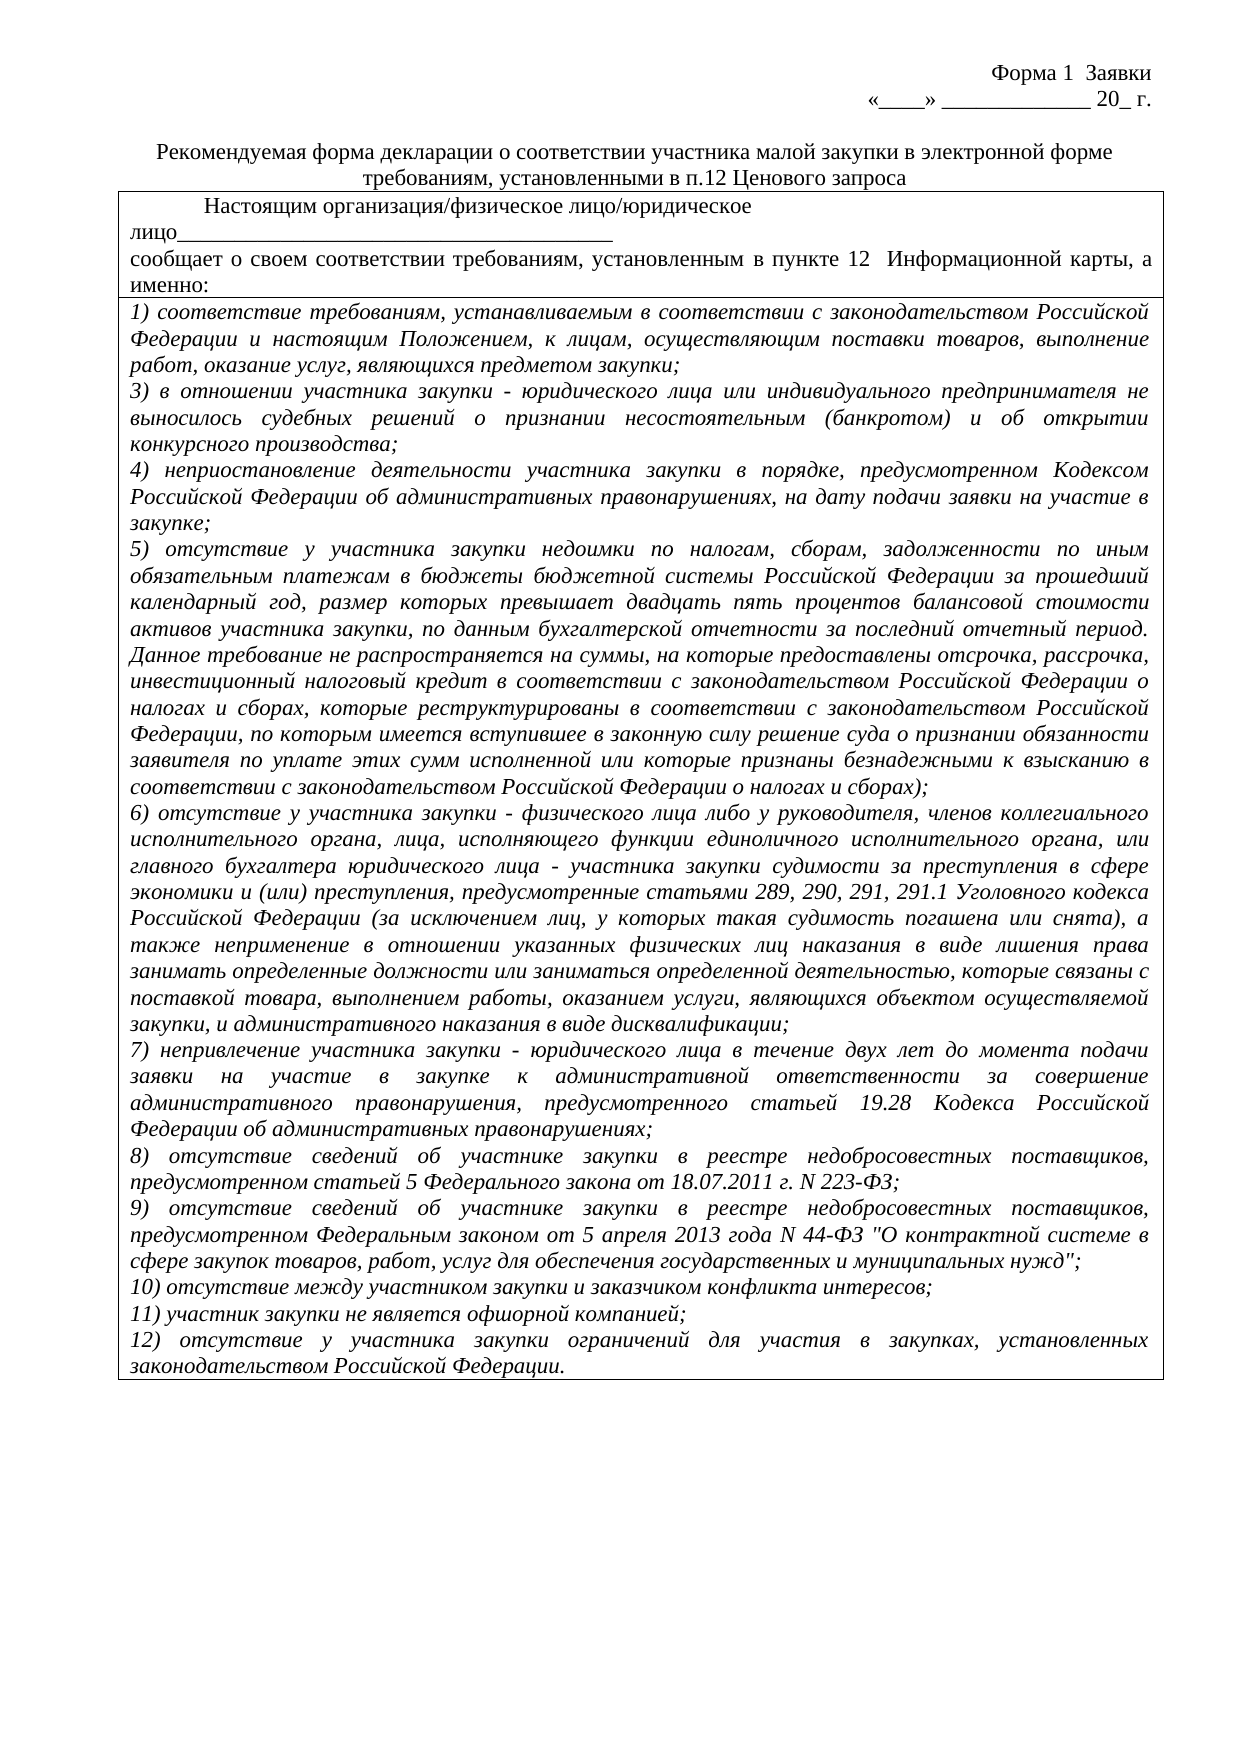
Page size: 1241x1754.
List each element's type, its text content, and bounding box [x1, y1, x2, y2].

text Рекомендуемая форма декларации о соответствии участника малой закупки в электронной форме требованиям, установленными в п.12 Ценового запроса [118, 138, 1152, 191]
text Форма 1 Заявки [118, 59, 1152, 85]
table_header Настоящим организация/физическое лицо/юридическое лицо______________________________________ сообщает о своем соответствии требованиям, установленным в пункте 12 Информационной карты, а именно: [119, 192, 1163, 297]
table_cell 1) соответствие требованиям, устанавливаемым в соответствии с законодательством Российской Федерации и настоящим Положением, к лицам, осуществляющим поставки товаров, выполнение работ, оказание услуг, являющихся предметом закупки; 3) в отношении участника закупки - юридического лица или индивидуального предпринимателя не выносилось судебных решений о признании несостоятельным (банкротом) и об открытии конкурсного производства; 4) неприостановление деятельности участника закупки в порядке, предусмотренном Кодексом Российской Федерации об административных правонарушениях, на дату подачи заявки на участие в закупке; 5) отсутствие у участника закупки недоимки по налогам, сборам, задолженности по иным обязательным платежам в бюджеты бюджетной системы Российской Федерации за прошедший календарный год, размер которых превышает двадцать пять процентов балансовой стоимости активов участника закупки, по данным бухгалтерской отчетности за последний отчетный период. Данное требование не распространяется на суммы, на которые предоставлены отсрочка, рассрочка, инвестиционный налоговый кредит в соответствии с законодательством Российской Федерации о налогах и сборах, которые реструктурированы в соответствии с законодательством Российской Федерации, по которым имеется вступившее в законную силу решение суда о признании обязанности заявителя по уплате этих сумм исполненной или которые признаны безнадежными к взысканию в соответствии с законодательством Российской Федерации о налогах и сборах); 6) отсутствие у участника закупки - физического лица либо у руководителя, членов коллегиального исполнительного органа, лица, исполняющего функции единоличного исполнительного органа, или главного бухгалтера юридического лица - участника закупки судимости за преступления в сфере экономики и (или) преступления, предусмотренные статьями 289, 290, 291, 291.1 Уголовного кодекса Российской Федерации (за исключением лиц, у которых такая судимость погашена или снята), а также неприменение в отношении указанных физических лиц наказания в виде лишения права занимать определенные должности или заниматься определенной деятельностью, которые связаны с поставкой товара, выполнением работы, оказанием услуги, являющихся объектом осуществляемой закупки, и административного наказания в виде дисквалификации; 7) непривлечение участника закупки - юридического лица в течение двух лет до момента подачи заявки на участие в закупке к административной ответственности за совершение административного правонарушения, предусмотренного статьей 19.28 Кодекса Российской Федерации об административных правонарушениях; 8) отсутствие сведений об участнике закупки в реестре недобросовестных поставщиков, предусмотренном статьей 5 Федерального закона от 18.07.2011 г. N 223-ФЗ; 9) отсутствие сведений об участнике закупки в реестре недобросовестных поставщиков, предусмотренном Федеральным законом от 5 апреля 2013 года N 44-ФЗ "О контрактной системе в сфере закупок товаров, работ, услуг для обеспечения государственных и муниципальных нужд"; 10) отсутствие между участником закупки и заказчиком конфликта интересов; 11) участник закупки не является офшорной компанией; 12) отсутствие у участника закупки ограничений для участия в закупках, установленных законодательством Российской Федерации. [119, 298, 1163, 1379]
text «____» _____________ 20_ г. [118, 85, 1152, 112]
